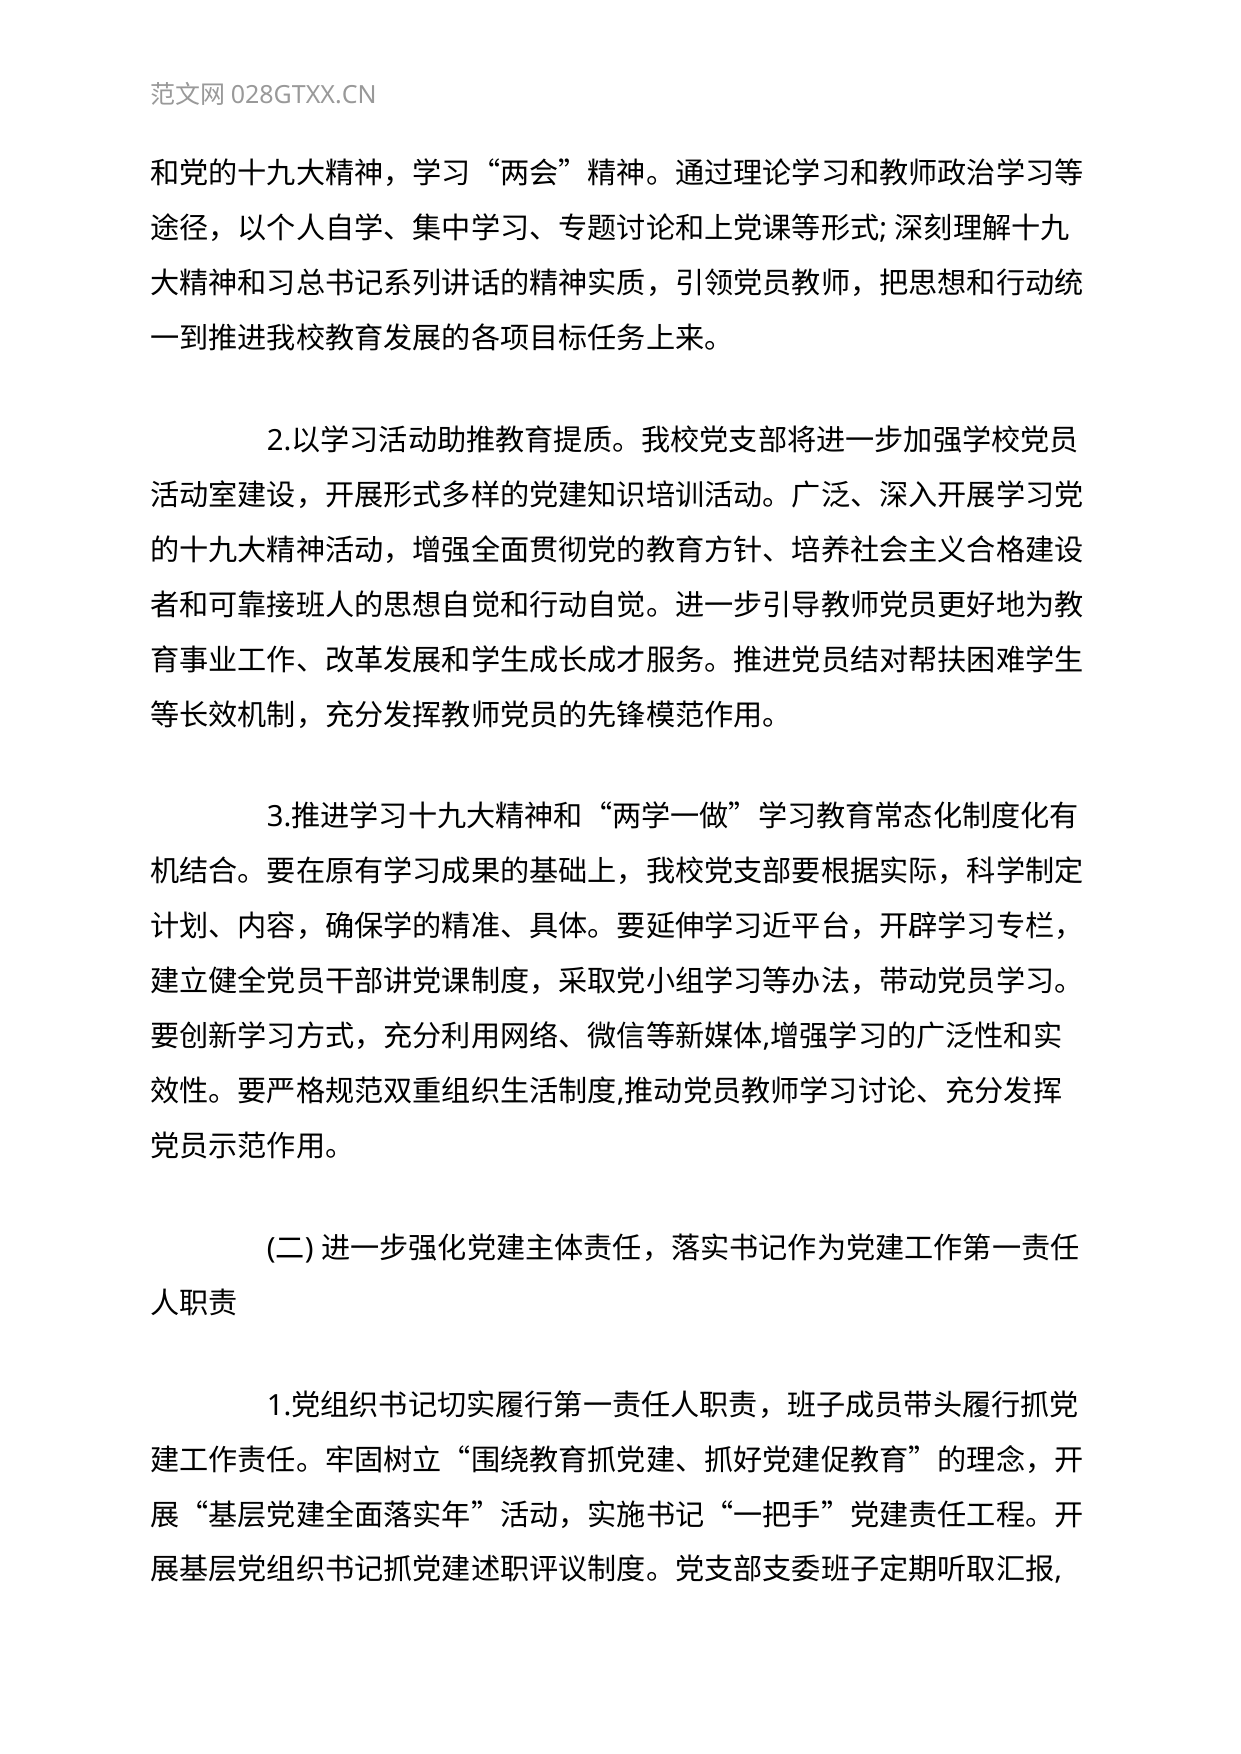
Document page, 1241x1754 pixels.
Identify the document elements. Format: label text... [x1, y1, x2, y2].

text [150, 150, 1090, 357]
text (二) 进一步强化党建主体责任，落实书记作为党建工作第一责任人职责 [150, 1224, 1090, 1322]
text 3.推进学习十九大精神和“两学一做”学习教育常态化制度化有机结合。要在原有学习成果的基础上，我校党支部要根据实际，科学制定计划、内容，确保学的精准、具体。要延伸学习近平台，开辟学习专栏，建立健全党员干部讲党课制度，采取党小组学习等办法，带动党员学习。要创新学习方式，充分利用网络、微信等新媒体,增强学习的广泛性和实效性。要严格规范双重组织生活制度,推动党员教师学习讨论、充分发挥党员示范作用。 [150, 793, 1090, 1165]
text 2.以学习活动助推教育提质。我校党支部将进一步加强学校党员活动室建设，开展形式多样的党建知识培训活动。广泛、深入开展学习党的十九大精神活动，增强全面贯彻党的教育方针、培养社会主义合格建设者和可靠接班人的思想自觉和行动自觉。进一步引导教师党员更好地为教育事业工作、改革发展和学生成长成才服务。推进党员结对帮扶困难学生等长效机制，充分发挥教师党员的先锋模范作用。 [150, 417, 1090, 733]
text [150, 1381, 1090, 1588]
